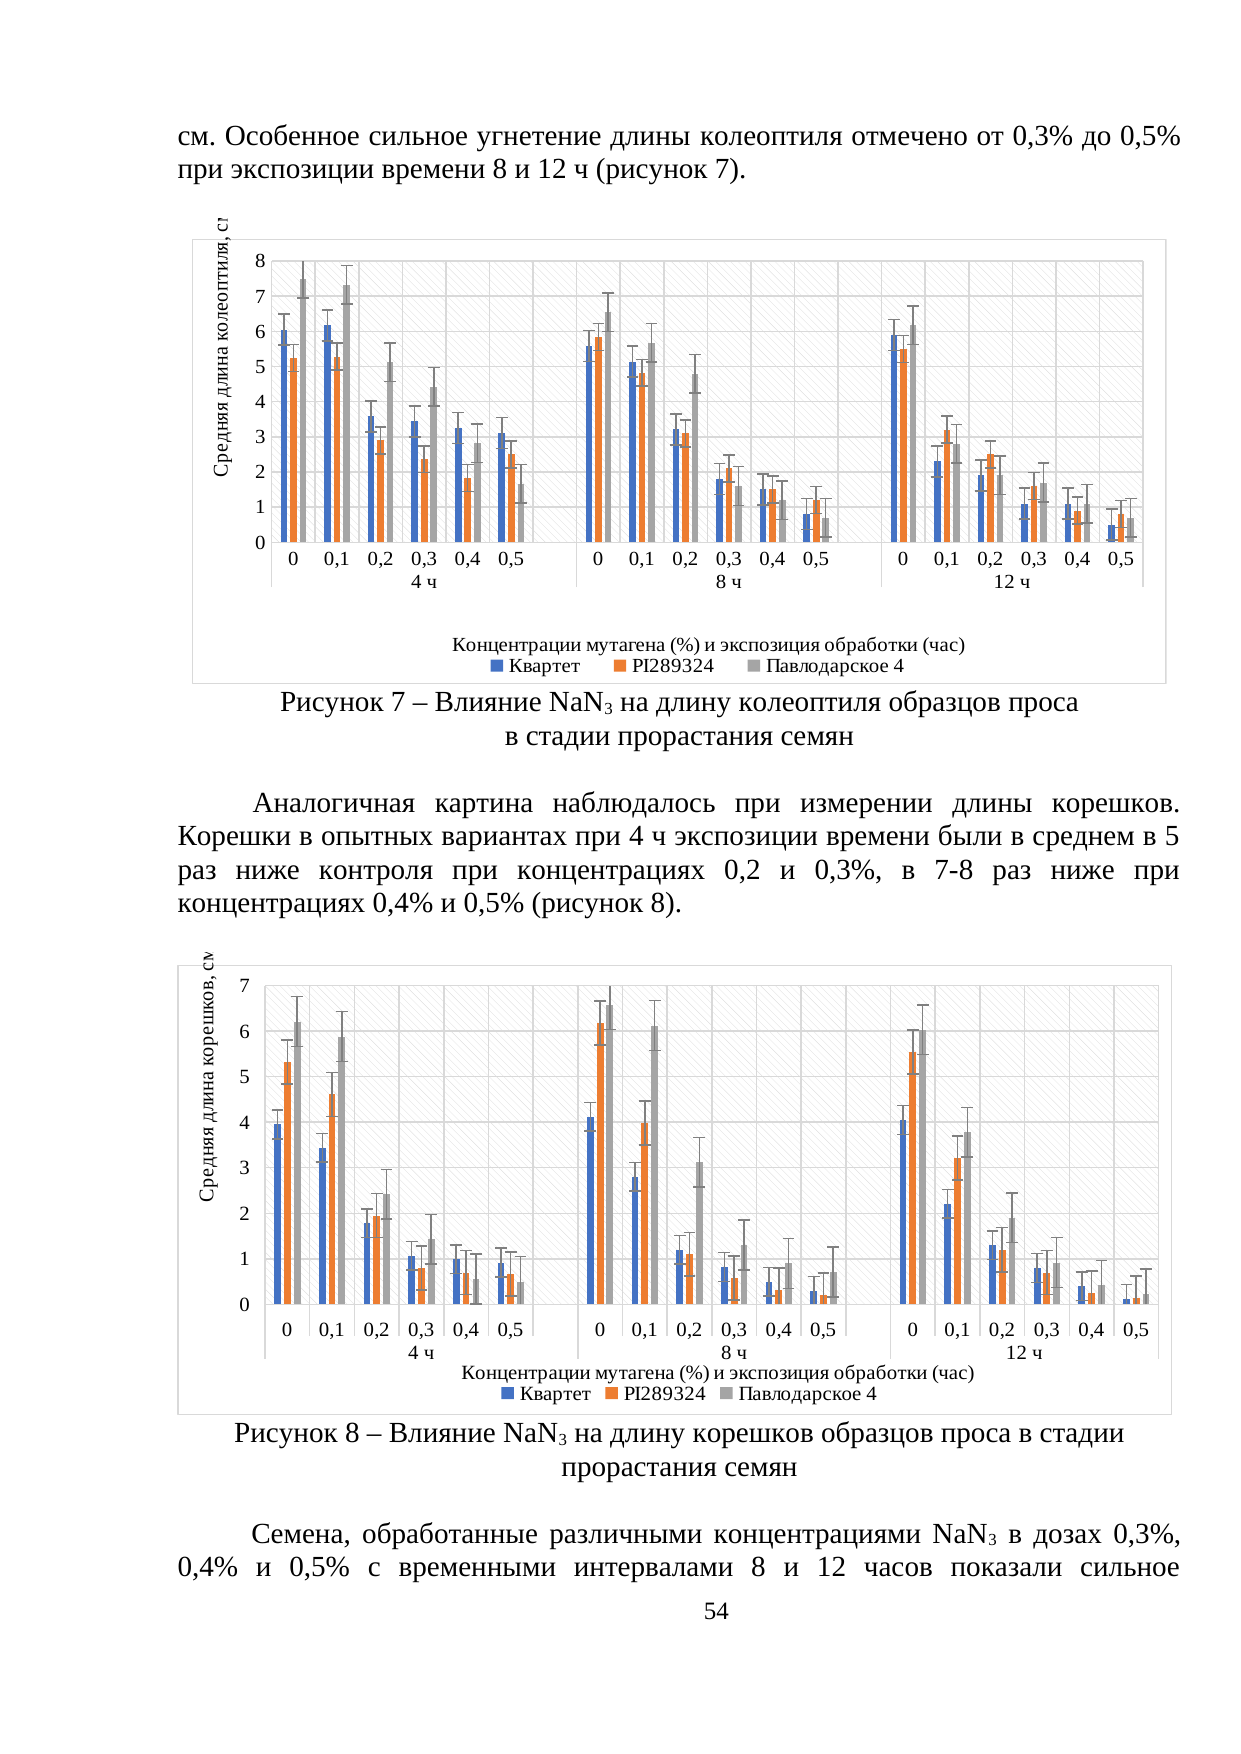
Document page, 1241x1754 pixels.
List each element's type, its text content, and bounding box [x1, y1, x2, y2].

text в стадии прорастания семян [177, 718, 1181, 751]
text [177, 1516, 1181, 1583]
text Аналогичная картина наблюдалось при измерении длины корешков. Корешки в опытных вариантах при 4 ч экспозиции времени были в среднем в 5 раз ниже контроля при концентрациях 0,2 и 0,3%, в 7-8 раз ниже при концентрациях 0,4% и 0,5% (рисунок 8). [177, 785, 1181, 919]
text Рисунок 8 – Влияние NaN3 на длину корешков образцов проса в стадии прорастания семян [177, 1415, 1181, 1482]
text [177, 118, 1181, 185]
text Рисунок 7 – Влияние NaN3 на длину колеоптиля образцов проса [177, 684, 1181, 718]
